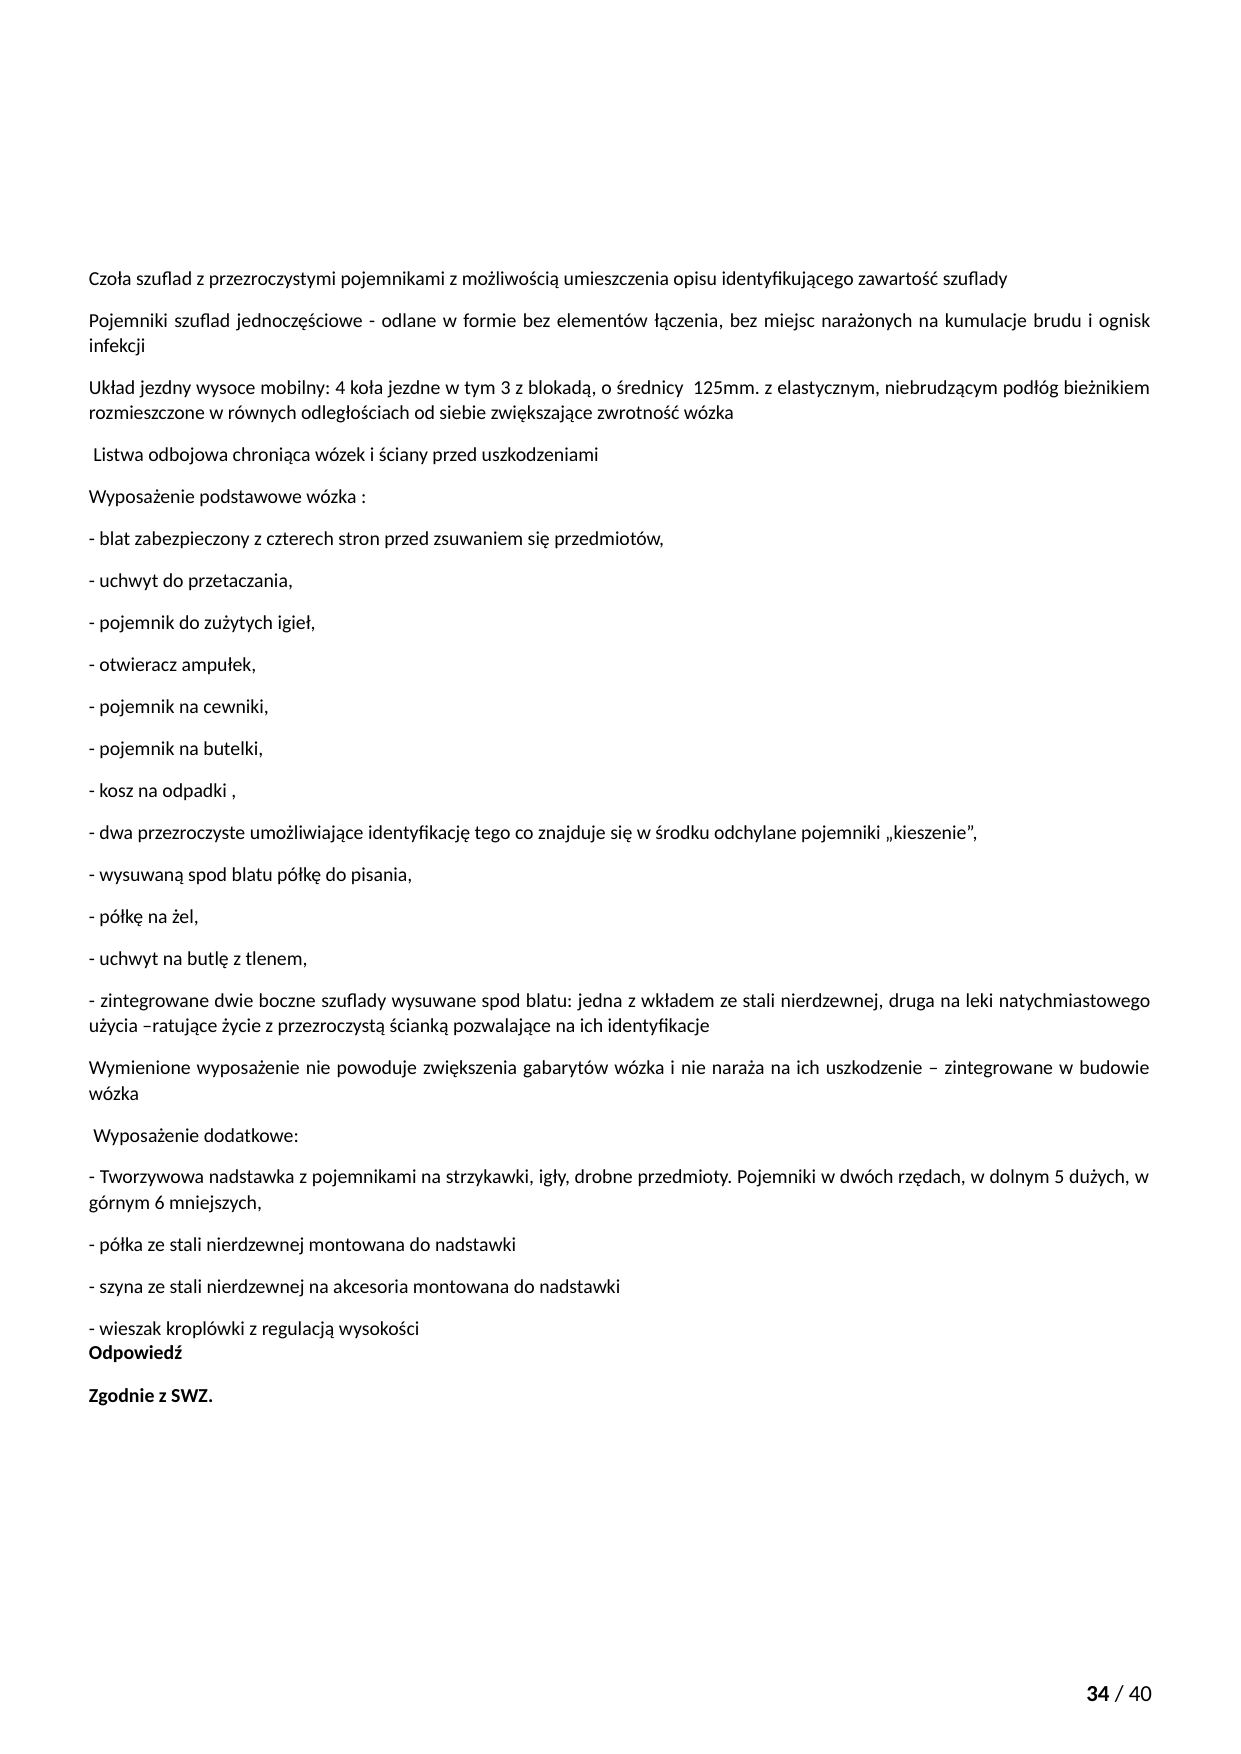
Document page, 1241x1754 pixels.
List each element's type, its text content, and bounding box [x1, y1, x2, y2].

text - uchwyt do przetaczania, [89, 568, 1152, 592]
text - otwieracz ampułek, [89, 652, 1152, 676]
text Czoła szuflad z przezroczystymi pojemnikami z możliwością umieszczenia opisu identyfikującego zawartość szuflady [89, 266, 1152, 290]
text - pojemnik na cewniki, [89, 694, 1152, 718]
text Wyposażenie podstawowe wózka : [89, 484, 1152, 508]
text - kosz na odpadki , [89, 778, 1152, 802]
text Listwa odbojowa chroniąca wózek i ściany przed uszkodzeniami [89, 442, 1152, 467]
text Wymienione wyposażenie nie powoduje zwiększenia gabarytów wózka i nie naraża na ich uszkodzenie – zintegrowane w budowie wózka [89, 1055, 1152, 1105]
text - półkę na żel, [89, 904, 1152, 928]
text - wysuwaną spod blatu półkę do pisania, [89, 862, 1152, 886]
text - dwa przezroczyste umożliwiające identyfikację tego co znajduje się w środku odchylane pojemniki „kieszenie”, [89, 820, 1152, 844]
text - zintegrowane dwie boczne szuflady wysuwane spod blatu: jedna z wkładem ze stali nierdzewnej, druga na leki natychmiastowego użycia –ratujące życie z przezroczystą ścianką pozwalające na ich identyfikacje [89, 988, 1152, 1038]
text Pojemniki szuflad jednoczęściowe - odlane w formie bez elementów łączenia, bez miejsc narażonych na kumulacje brudu i ognisk infekcji [89, 308, 1152, 357]
text - pojemnik na butelki, [89, 736, 1152, 760]
text - pojemnik do zużytych igieł, [89, 610, 1152, 634]
text Układ jezdny wysoce mobilny: 4 koła jezdne w tym 3 z blokadą, o średnicy 125mm. z elastycznym, niebrudzącym podłóg bieżnikiem rozmieszczone w równych odległościach od siebie zwiększające zwrotność wózka [89, 375, 1152, 424]
text Zgodnie z SWZ. [89, 1383, 1152, 1407]
text - wieszak kroplówki z regulacją wysokości [89, 1316, 1152, 1340]
text Wyposażenie dodatkowe: [89, 1123, 1152, 1147]
text Odpowiedź [89, 1340, 1152, 1364]
text - uchwyt na butlę z tlenem, [89, 946, 1152, 970]
text - Tworzywowa nadstawka z pojemnikami na strzykawki, igły, drobne przedmioty. Pojemniki w dwóch rzędach, w dolnym 5 dużych, w górnym 6 mniejszych, [89, 1165, 1152, 1214]
text - blat zabezpieczony z czterech stron przed zsuwaniem się przedmiotów, [89, 526, 1152, 551]
text - półka ze stali nierdzewnej montowana do nadstawki [89, 1232, 1152, 1256]
text - szyna ze stali nierdzewnej na akcesoria montowana do nadstawki [89, 1274, 1152, 1298]
